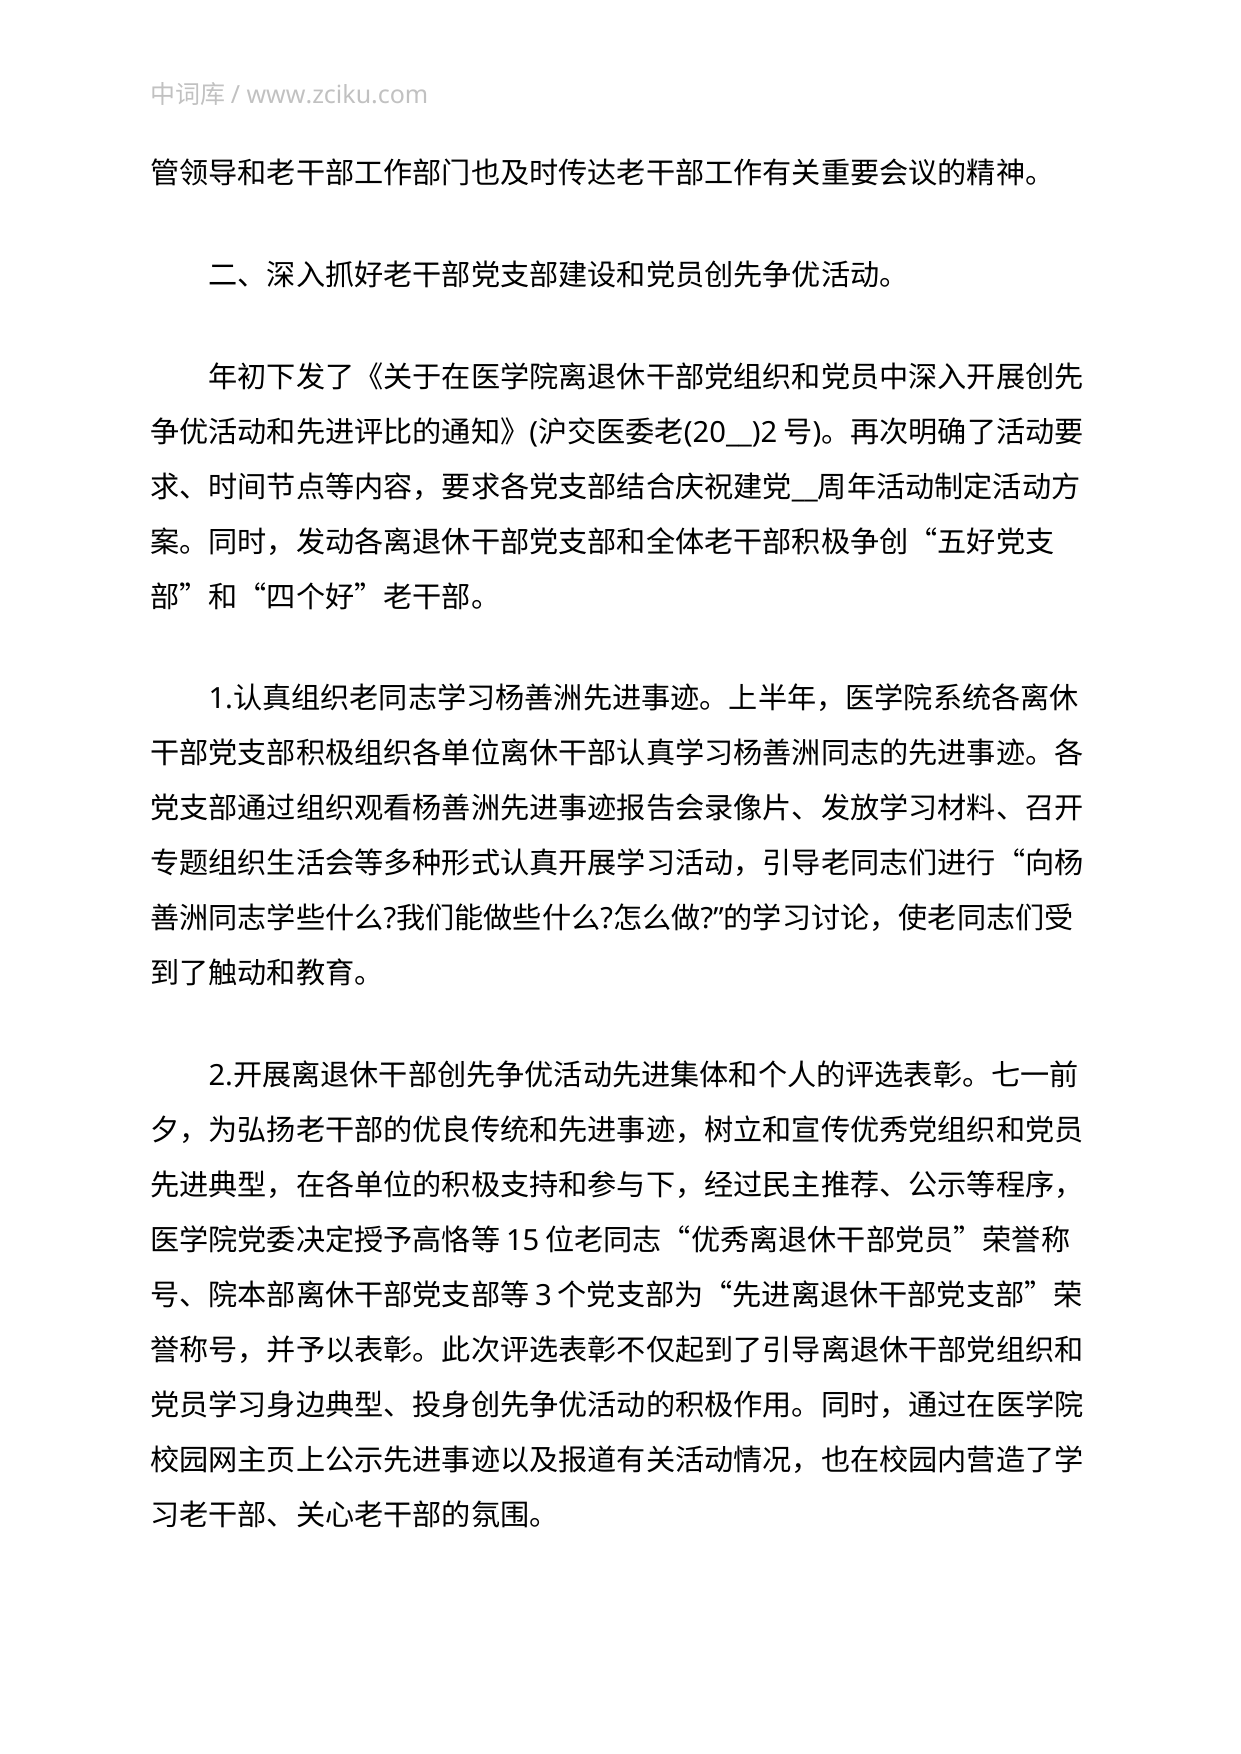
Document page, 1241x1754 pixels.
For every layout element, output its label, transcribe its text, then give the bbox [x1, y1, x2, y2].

text 年初下发了《关于在医学院离退休干部党组织和党员中深入开展创先争优活动和先进评比的通知》(沪交医委老(20__)2号)。再次明确了活动要求、时间节点等内容，要求各党支部结合庆祝建党__周年活动制定活动方案。同时，发动各离退休干部党支部和全体老干部积极争创“五好党支部”和“四个好”老干部。 [150, 353, 1090, 616]
text 1.认真组织老同志学习杨善洲先进事迹。上半年，医学院系统各离休干部党支部积极组织各单位离休干部认真学习杨善洲同志的先进事迹。各党支部通过组织观看杨善洲先进事迹报告会录像片、发放学习材料、召开专题组织生活会等多种形式认真开展学习活动，引导老同志们进行“向杨善洲同志学些什么?我们能做些什么?怎么做?”的学习讨论，使老同志们受到了触动和教育。 [150, 675, 1090, 992]
text 二、深入抓好老干部党支部建设和党员创先争优活动。 [150, 252, 1090, 294]
text 2.开展离退休干部创先争优活动先进集体和个人的评选表彰。七一前夕，为弘扬老干部的优良传统和先进事迹，树立和宣传优秀党组织和党员先进典型，在各单位的积极支持和参与下，经过民主推荐、公示等程序，医学院党委决定授予高恪等15位老同志“优秀离退休干部党员”荣誉称号、院本部离休干部党支部等3个党支部为“先进离退休干部党支部”荣誉称号，并予以表彰。此次评选表彰不仅起到了引导离退休干部党组织和党员学习身边典型、投身创先争优活动的积极作用。同时，通过在医学院校园网主页上公示先进事迹以及报道有关活动情况，也在校园内营造了学习老干部、关心老干部的氛围。 [150, 1052, 1090, 1533]
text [150, 150, 1090, 192]
